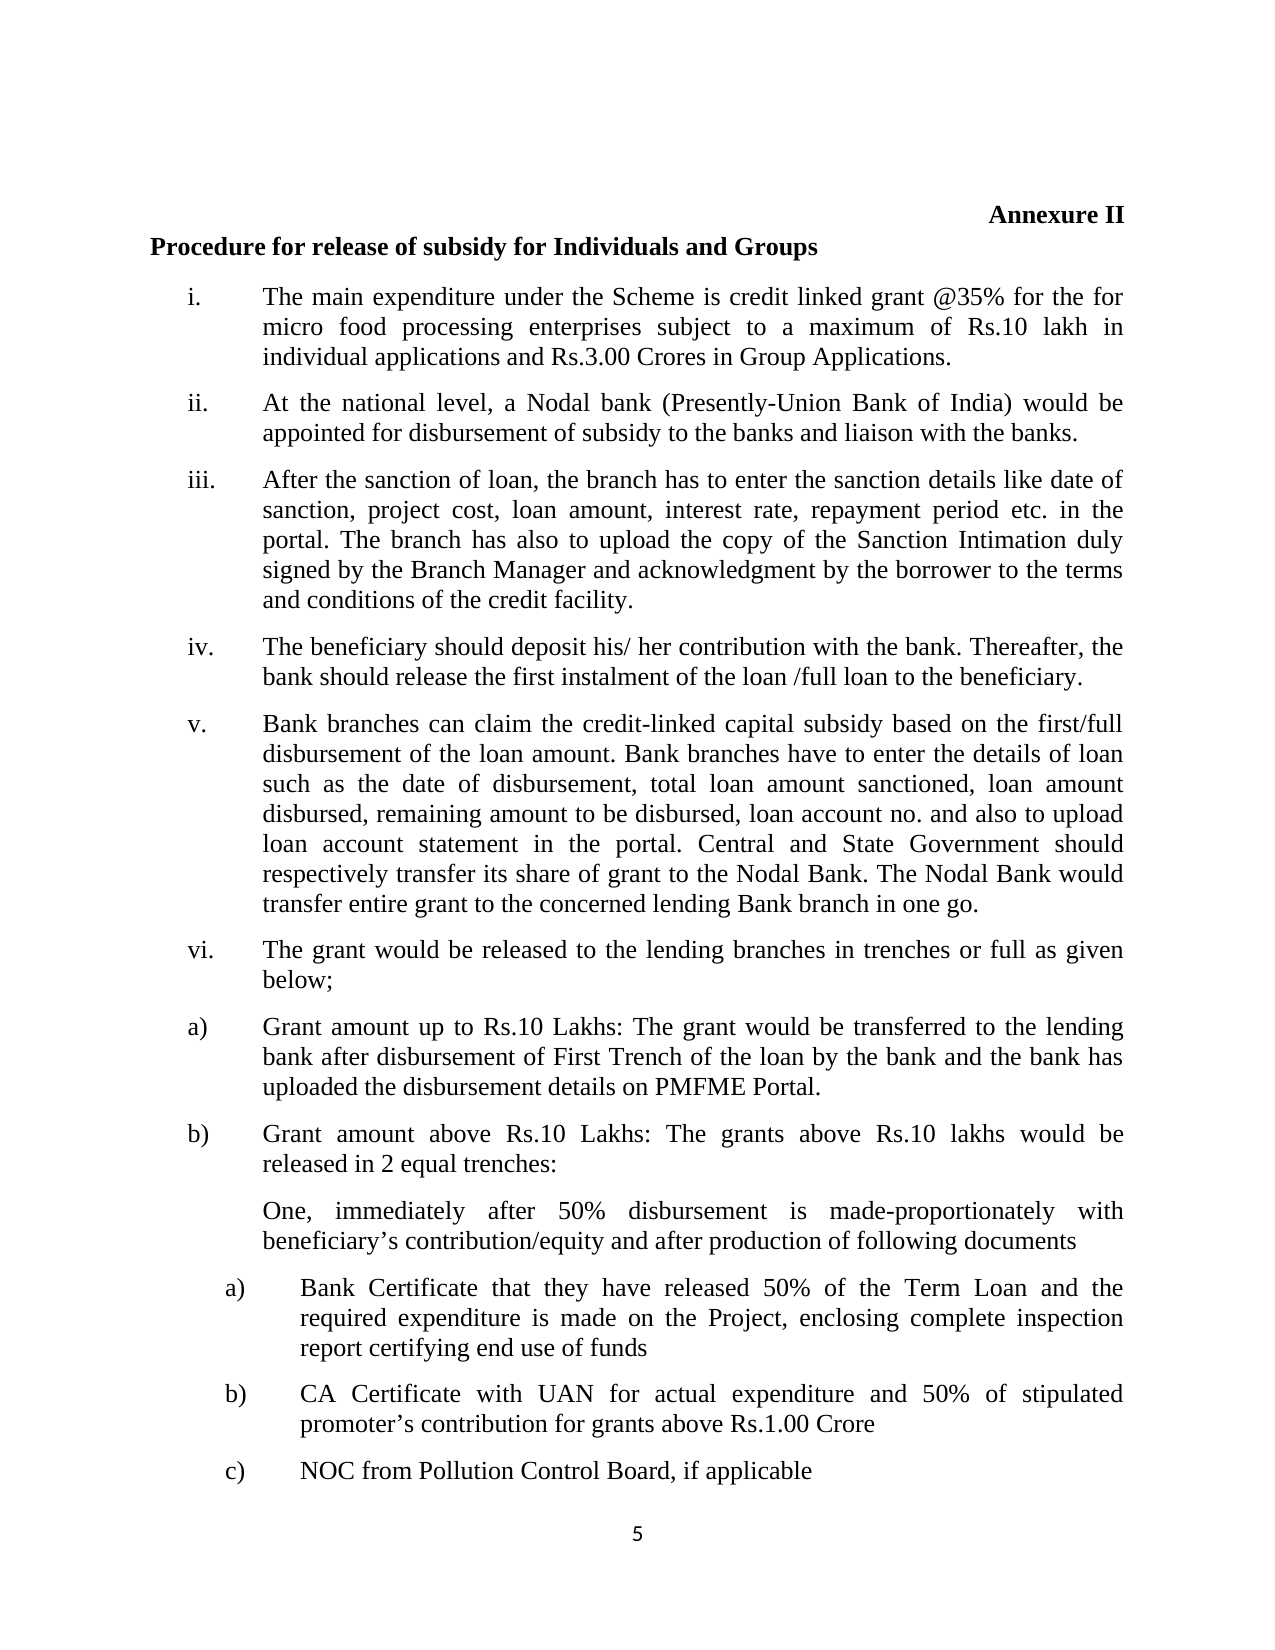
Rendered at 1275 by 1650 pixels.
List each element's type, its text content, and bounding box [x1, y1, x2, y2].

list CA Certificate with UAN for actual expenditure and 50% of stipulated promoter’s contribution for grants above Rs.1.00 Crore [225, 1378, 1125, 1438]
list Grant amount up to Rs.10 Lakhs: The grant would be transferred to the lending bank after disbursement of First Trench of the loan by the bank and the bank has uploaded the disbursement details on PMFME Portal. [187, 1011, 1125, 1101]
list After the sanction of loan, the branch has to enter the sanction details like date of sanction, project cost, loan amount, interest rate, repayment period etc. in the portal. The branch has also to upload the copy of the Sanction Intimation duly signed by the Branch Manager and acknowledgment by the borrower to the terms and conditions of the credit facility. [187, 464, 1125, 614]
list NOC from Pollution Control Board, if applicable [225, 1455, 1125, 1485]
list Bank Certificate that they have released 50% of the Term Loan and the required expenditure is made on the Project, enclosing complete inspection report certifying end use of funds [225, 1272, 1125, 1362]
list At the national level, a Nodal bank (Presently-Union Bank of India) would be appointed for disbursement of subsidy to the banks and liaison with the banks. [187, 387, 1125, 447]
list One, immediately after 50% disbursement is made-proportionately with beneficiary’s contribution/equity and after production of following documents [262, 1195, 1125, 1255]
list Grant amount above Rs.10 Lakhs: The grants above Rs.10 lakhs would be released in 2 equal trenches: [187, 1118, 1125, 1178]
list Bank branches can claim the credit-linked capital subsidy based on the first/full disbursement of the loan amount. Bank branches have to enter the details of loan such as the date of disbursement, total loan amount sanctioned, loan amount disbursed, remaining amount to be disbursed, loan account no. and also to upload loan account statement in the portal. Central and State Government should respectively transfer its share of grant to the Nodal Bank. The Nodal Bank would transfer entire grant to the concerned lending Bank branch in one go. [187, 708, 1125, 918]
list The beneficiary should deposit his/ her contribution with the bank. Thereafter, the bank should release the first instalment of the loan /full loan to the beneficiary. [187, 631, 1125, 691]
list The main expenditure under the Scheme is credit linked grant @35% for the for micro food processing enterprises subject to a maximum of Rs.10 lakh in individual applications and Rs.3.00 Crores in Group Applications. [187, 281, 1125, 371]
text Annexure II [150, 199, 1125, 229]
list The grant would be released to the lending branches in trenches or full as given below; [187, 934, 1125, 994]
text Procedure for release of subsidy for Individuals and Groups [150, 231, 1125, 261]
